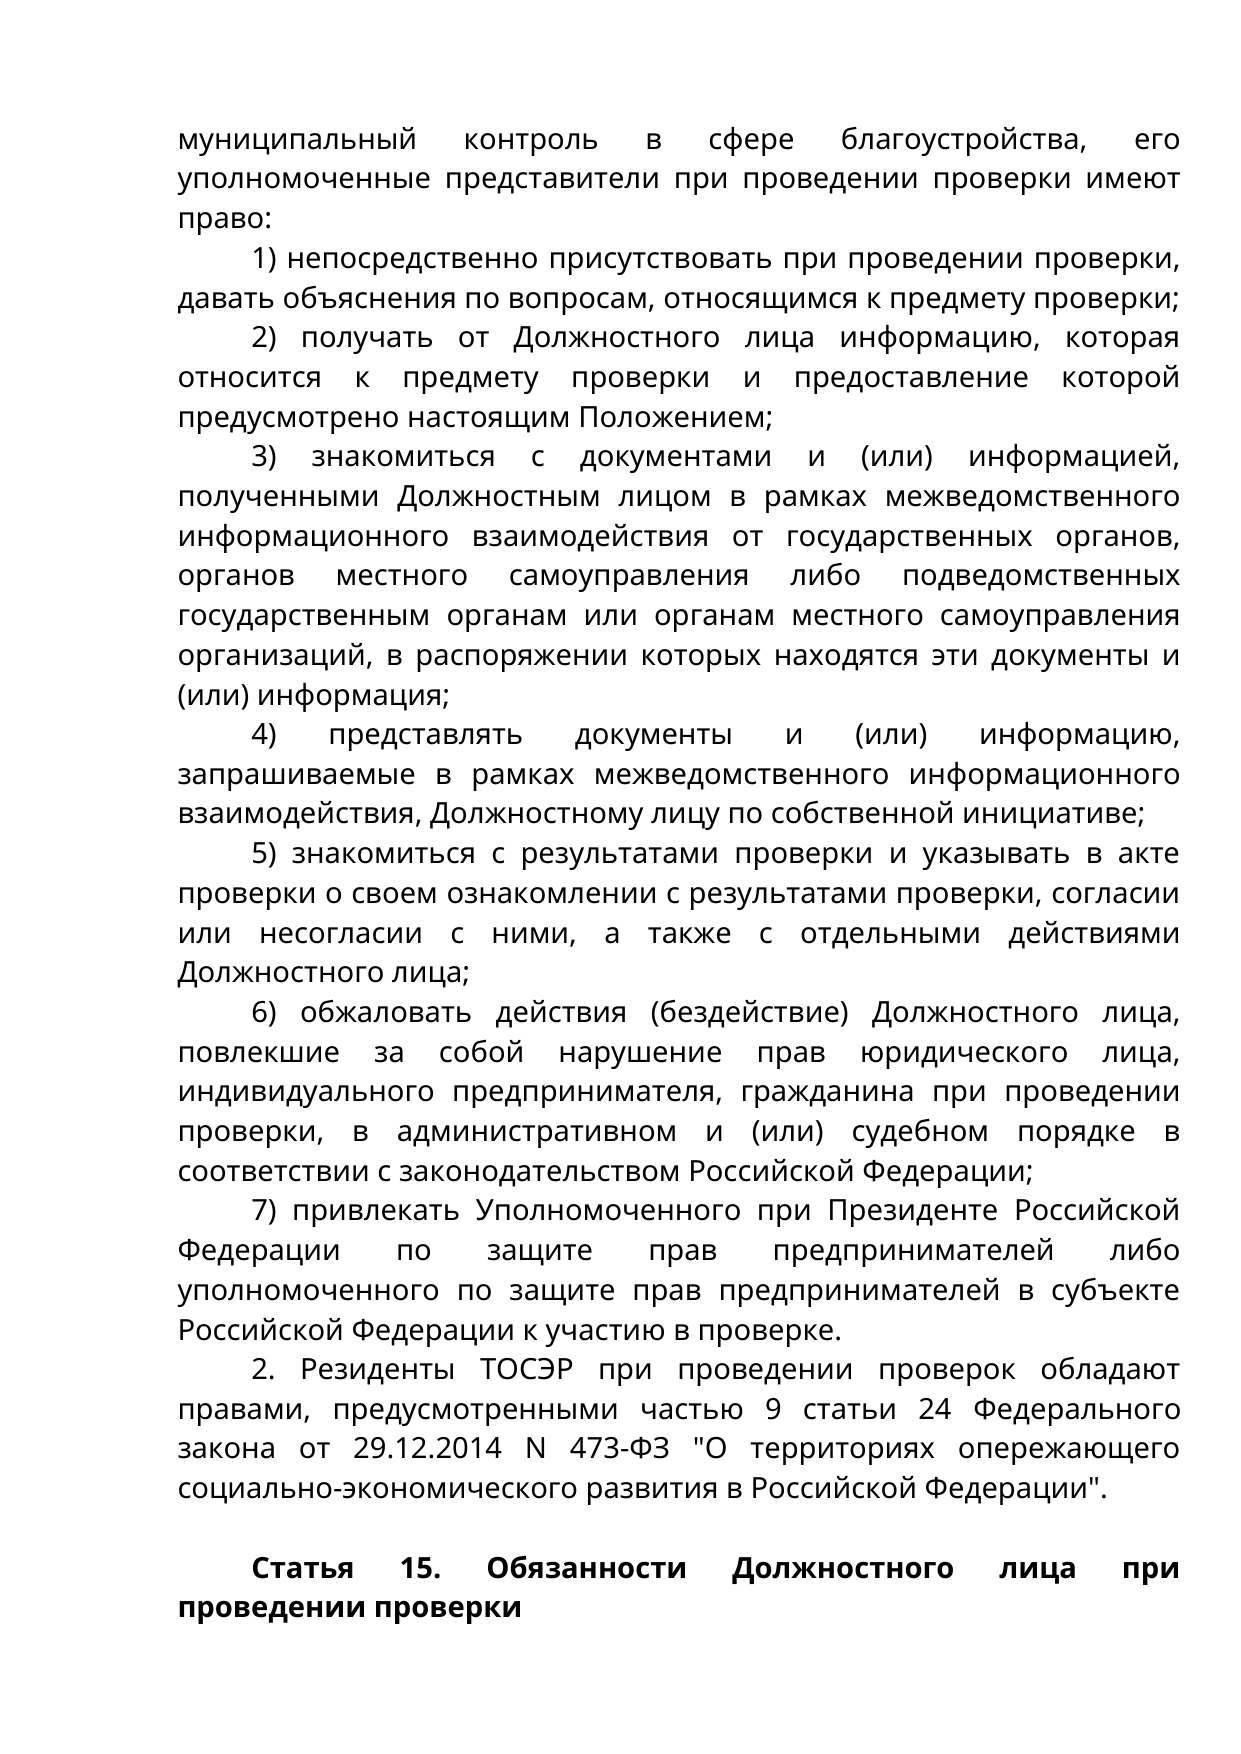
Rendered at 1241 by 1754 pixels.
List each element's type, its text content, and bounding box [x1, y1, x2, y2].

text 4) представлять документы и (или) информацию, запрашиваемые в рамках межведомственного информационного взаимодействия, Должностному лицу по собственной инициативе; [177, 713, 1181, 832]
text 1) непосредственно присутствовать при проведении проверки, давать объяснения по вопросам, относящимся к предмету проверки; [177, 237, 1181, 317]
text 7) привлекать Уполномоченного при Президенте Российской Федерации по защите прав предпринимателей либо уполномоченного по защите прав предпринимателей в субъекте Российской Федерации к участию в проверке. [177, 1190, 1181, 1348]
text 2) получать от Должностного лица информацию, которая относится к предмету проверки и предоставление которой предусмотрено настоящим Положением; [177, 317, 1181, 436]
text 2. Резиденты ТОСЭР при проведении проверок обладают правами, предусмотренными частью 9 статьи 24 Федерального закона от 29.12.2014 N 473-ФЗ "О территориях опережающего социально-экономического развития в Российской Федерации". [177, 1348, 1181, 1507]
text 5) знакомиться с результатами проверки и указывать в акте проверки о своем ознакомлении с результатами проверки, согласии или несогласии с ними, а также с отдельными действиями Должностного лица; [177, 832, 1181, 991]
text 6) обжаловать действия (бездействие) Должностного лица, повлекшие за собой нарушение прав юридического лица, индивидуального предпринимателя, гражданина при проведении проверки, в административном и (или) судебном порядке в соответствии с законодательством Российской Федерации; [177, 991, 1181, 1190]
title Статья 15. Обязанности Должностного лица при проведении проверки [177, 1547, 1181, 1626]
text 3) знакомиться с документами и (или) информацией, полученными Должностным лицом в рамках межведомственного информационного взаимодействия от государственных органов, органов местного самоуправления либо подведомственных государственным органам или органам местного самоуправления организаций, в распоряжении которых находятся эти документы и (или) информация; [177, 436, 1181, 713]
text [177, 118, 1181, 237]
